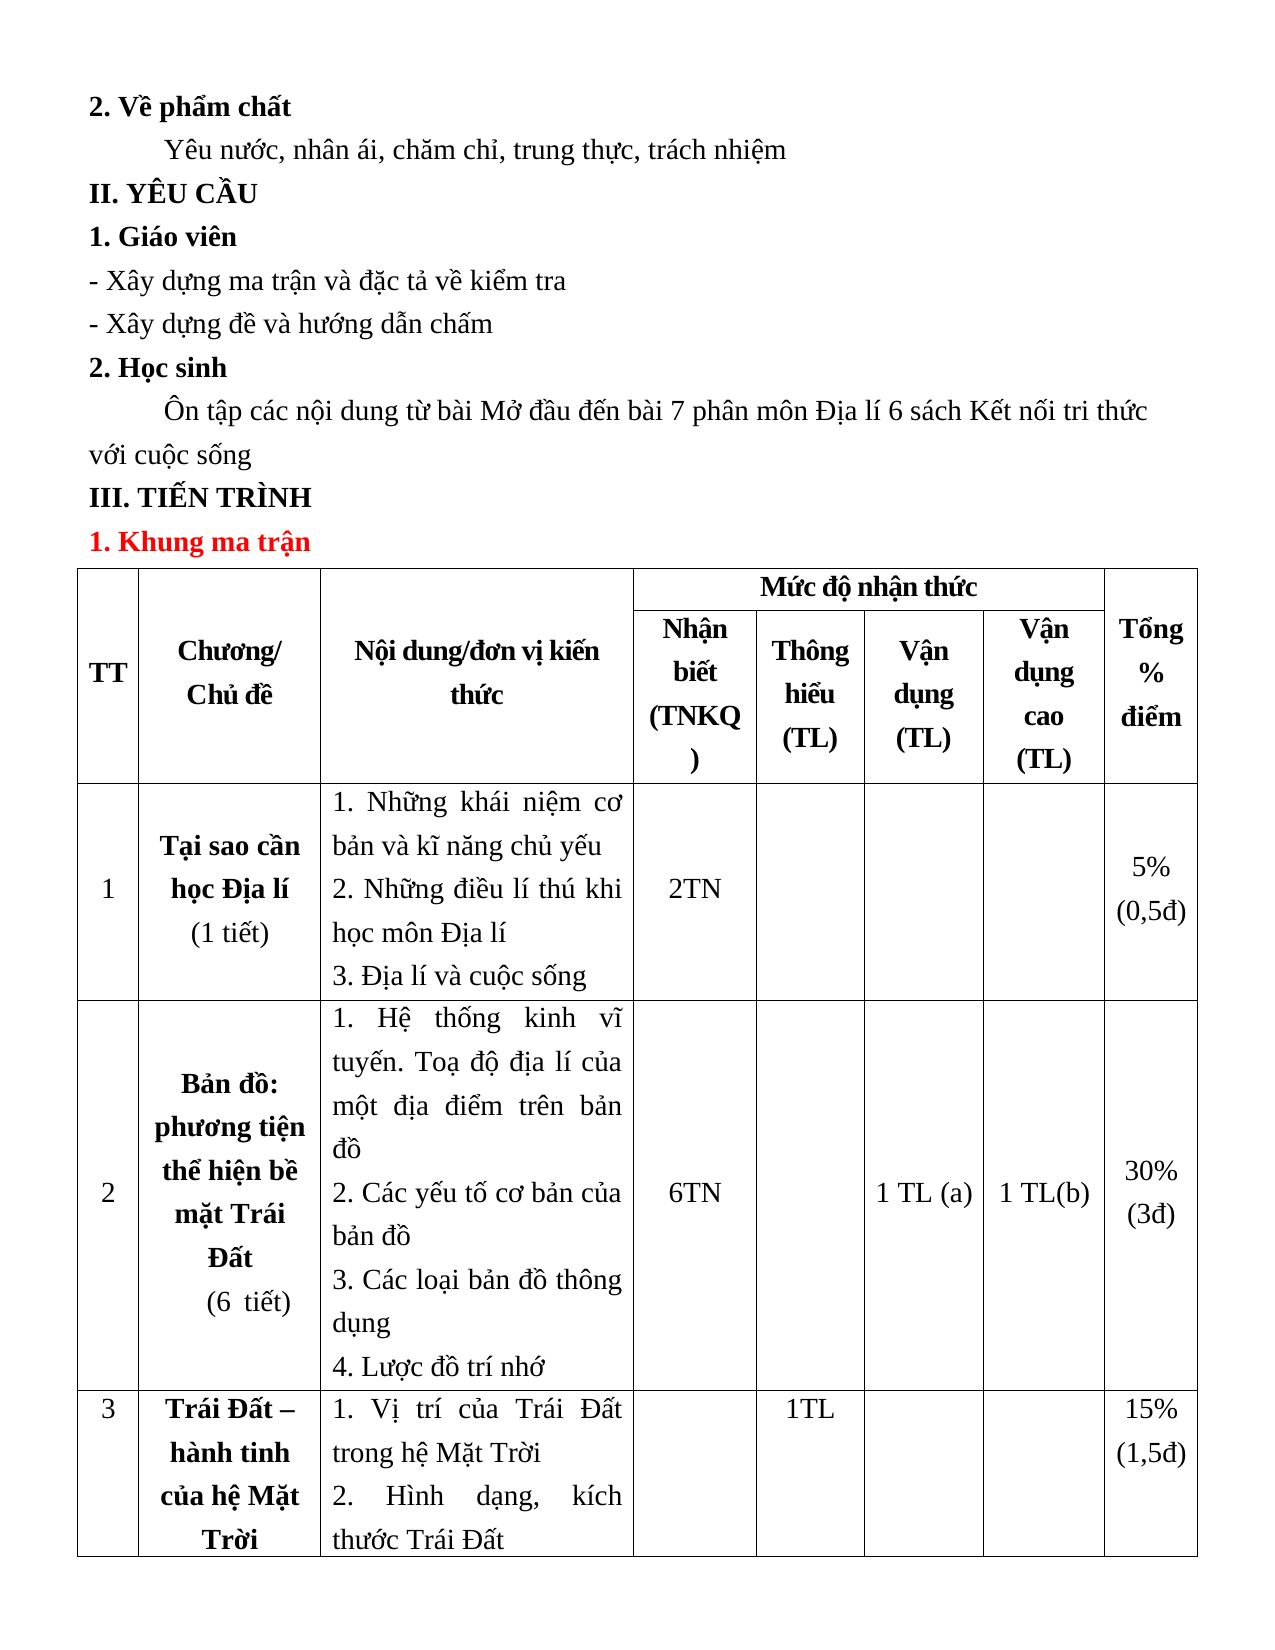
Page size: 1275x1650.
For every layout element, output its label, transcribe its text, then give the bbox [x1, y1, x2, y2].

text 2. Về phẩm chất [89, 89, 1186, 122]
table_cell 5% (0,5đ) [1105, 784, 1197, 999]
table_header Mức độ nhận thức [634, 569, 1104, 610]
table_cell 1TL [757, 1391, 864, 1556]
table_cell 3 [78, 1391, 138, 1556]
table_cell 15% (1,5đ) [1105, 1391, 1197, 1556]
text II. YÊU CẦU [89, 176, 1186, 209]
text - Xây dựng đề và hướng dẫn chấm [89, 306, 1186, 340]
table_header Chương/ Chủ đề [139, 569, 320, 783]
text 2. Học sinh [89, 350, 1186, 383]
table_cell Vận dụng cao (TL) [984, 611, 1104, 783]
table_cell Nhận biết (TNKQ) [634, 611, 756, 783]
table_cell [321, 1391, 633, 1556]
table_cell Thông hiểu (TL) [757, 611, 864, 783]
table_cell [757, 784, 864, 999]
table_cell 1 TL(b) [984, 1001, 1104, 1390]
table_cell Bản đồ: phương tiện thể hiện bề mặt Trái Đất tiết) [139, 1001, 320, 1390]
table_cell 2TN [634, 784, 756, 999]
table_cell 2 [78, 1001, 138, 1390]
table_cell Vận dụng (TL) [865, 611, 983, 783]
table_cell [865, 1391, 983, 1556]
text Yêu nước, nhân ái, chăm chỉ, trung thực, trách nhiệm [89, 132, 1186, 166]
text - Xây dựng ma trận và đặc tả về kiểm tra [89, 263, 1186, 296]
table_header Nội dung/đơn vị kiến thức [321, 569, 633, 783]
table_cell 1 TL (a) [865, 1001, 983, 1390]
table_cell 1 [78, 784, 138, 999]
table_cell Tại sao cần học Địa lí (1 tiết) [139, 784, 320, 999]
table_cell [634, 1391, 756, 1556]
table_cell [757, 1001, 864, 1390]
table_cell [984, 784, 1104, 999]
table_cell [865, 784, 983, 999]
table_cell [139, 1391, 320, 1556]
table_cell 1. Hệ thống kinh vĩ tuyến. Toạ độ địa lí của một địa điểm trên bản đồ 2. Các yếu tố cơ bản của bản đồ 3. Các loại bản đồ thông dụng 4. Lược đồ trí nhớ [321, 1001, 633, 1390]
table_cell [984, 1391, 1104, 1556]
text III. TIẾN TRÌNH [89, 481, 1186, 514]
list 1. Khung ma trận [89, 524, 1186, 558]
table_header TT [78, 569, 138, 783]
text Ôn tập các nội dung từ bài Mở đầu đến bài 7 phân môn Địa lí 6 sách Kết nối tri thức với cuộc sống [89, 393, 1186, 471]
table_cell 1. Những khái niệm cơ bản và kĩ năng chủ yếu 2. Những điều lí thú khi học môn Địa lí 3. Địa lí và cuộc sống [321, 784, 633, 999]
table_cell 30% (3đ) [1105, 1001, 1197, 1390]
text 1. Giáo viên [89, 219, 1186, 253]
table_cell 6TN [634, 1001, 756, 1390]
table_header Tổng % điểm [1105, 569, 1197, 783]
